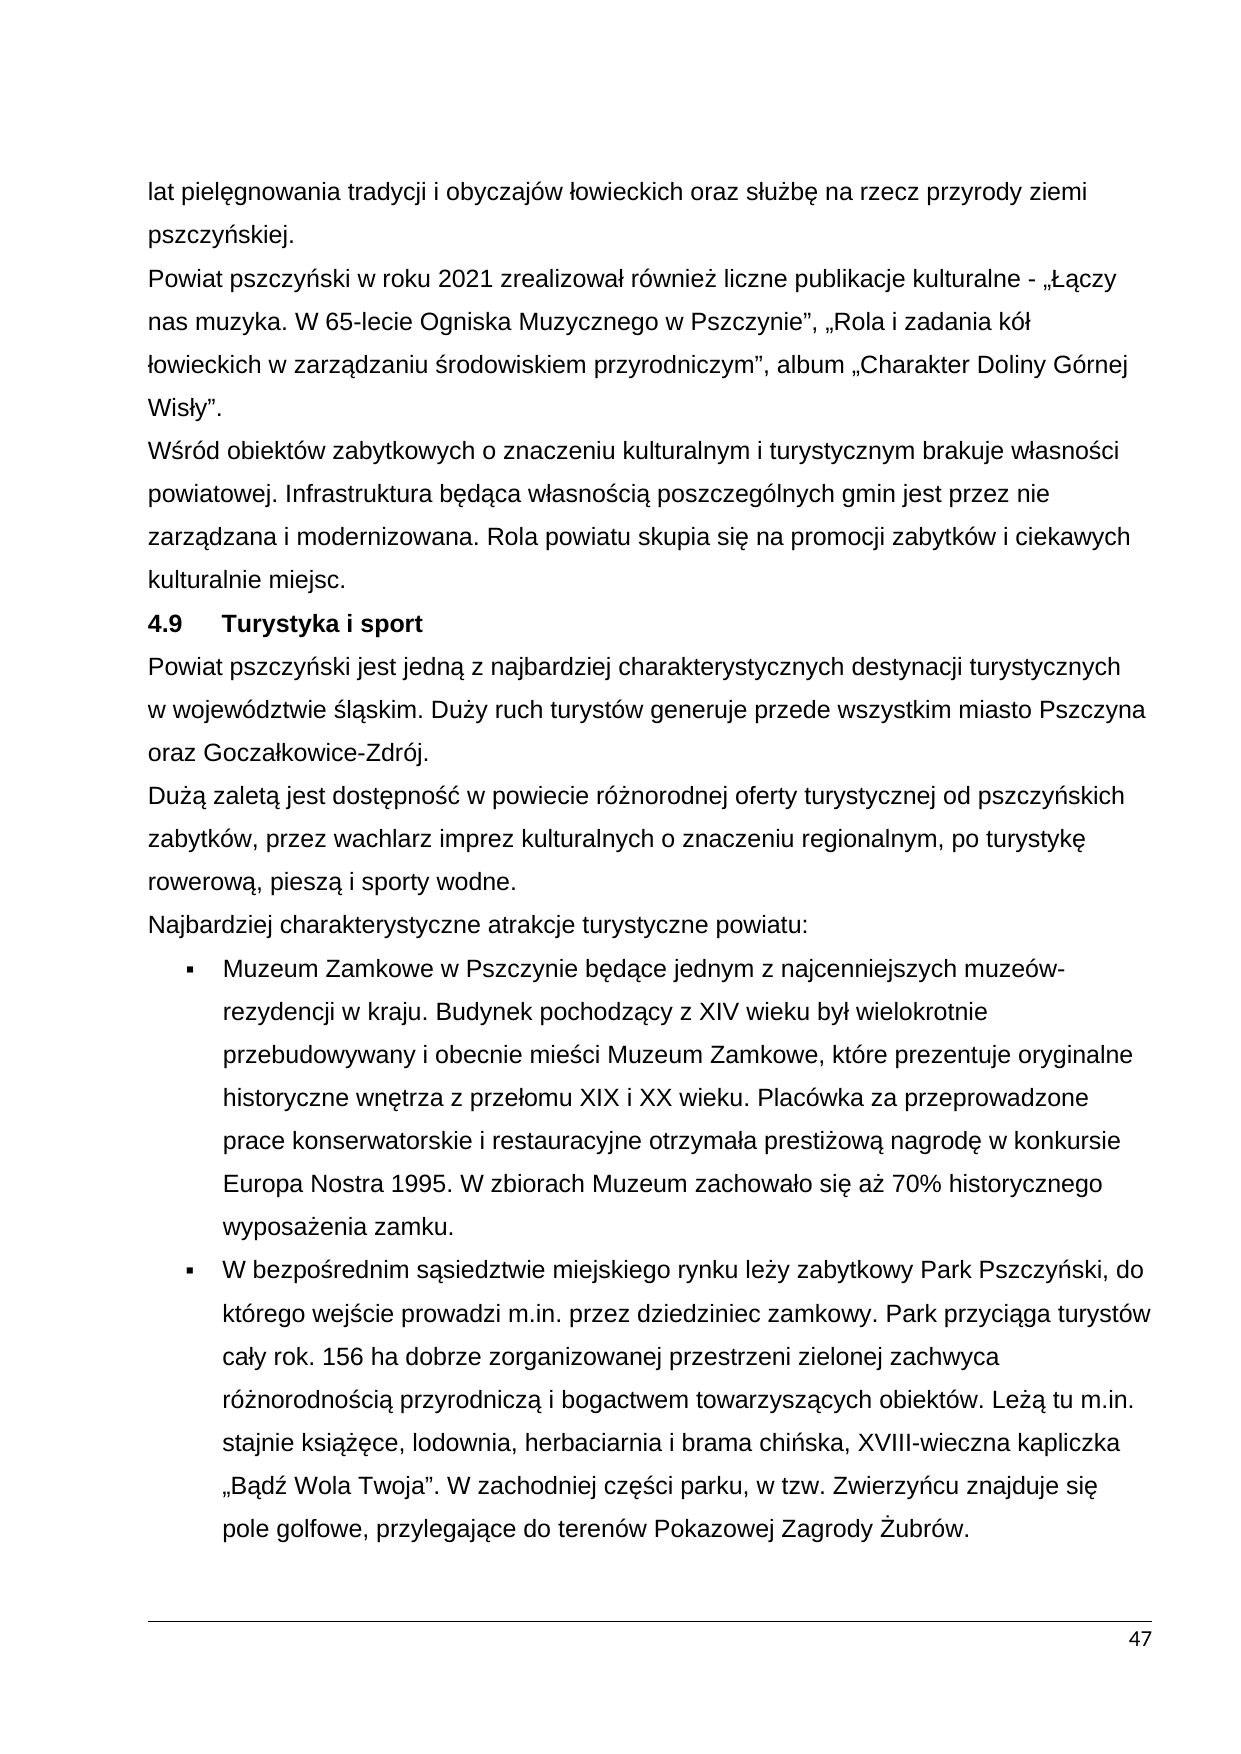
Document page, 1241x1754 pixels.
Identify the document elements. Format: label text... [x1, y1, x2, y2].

list W bezpośrednim sąsiedztwie miejskiego rynku leży zabytkowy Park Pszczyński, do którego wejście prowadzi m.in. przez dziedziniec zamkowy. Park przyciąga turystów cały rok. 156 ha dobrze zorganizowanej przestrzeni zielonej zachwyca różnorodnością przyrodniczą i bogactwem towarzyszących obiektów. Leżą tu m.in. stajnie książęce, lodownia, herbaciarnia i brama chińska, XVIII-wieczna kapliczka „Bądź Wola Twoja”. W zachodniej części parku, w tzw. Zwierzyńcu znajduje się pole golfowe, przylegające do terenów Pokazowej Zagrody Żubrów. [185, 1255, 1152, 1543]
list Muzeum Zamkowe w Pszczynie będące jednym z najcenniejszych muzeów-rezydencji w kraju. Budynek pochodzący z XIV wieku był wielokrotnie przebudowywany i obecnie mieści Muzeum Zamkowe, które prezentuje oryginalne historyczne wnętrza z przełomu XIX i XX wieku. Placówka za przeprowadzone prace konserwatorskie i restauracyjne otrzymała prestiżową nagrodę w konkursie Europa Nostra 1995. W zbiorach Muzeum zachowało się aż 70% historycznego wyposażenia zamku. [185, 953, 1152, 1241]
text Wśród obiektów zabytkowych o znaczeniu kulturalnym i turystycznym brakuje własności powiatowej. Infrastruktura będąca własnością poszczególnych gmin jest przez nie zarządzana i modernizowana. Rola powiatu skupia się na promocji zabytków i ciekawych kulturalnie miejsc. [148, 436, 1152, 594]
text Powiat pszczyński jest jedną z najbardziej charakterystycznych destynacji turystycznych w województwie śląskim. Duży ruch turystów generuje przede wszystkim miasto Pszczyna oraz Goczałkowice-Zdrój. [148, 652, 1152, 767]
text Dużą zaletą jest dostępność w powiecie różnorodnej oferty turystycznej od pszczyńskich zabytków, przez wachlarz imprez kulturalnych o znaczeniu regionalnym, po turystykę rowerową, pieszą i sporty wodne. [148, 781, 1152, 896]
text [148, 177, 1152, 249]
text Powiat pszczyński w roku 2021 zrealizował również liczne publikacje kulturalne - „Łączy nas muzyka. W 65-lecie Ogniska Muzycznego w Pszczynie”, „Rola i zadania kół łowieckich w zarządzaniu środowiskiem przyrodniczym”, album „Charakter Doliny Górnej Wisły”. [148, 263, 1152, 422]
text Najbardziej charakterystyczne atrakcje turystyczne powiatu: [148, 910, 1152, 939]
subtitle Turystyka i sport [148, 608, 1152, 637]
